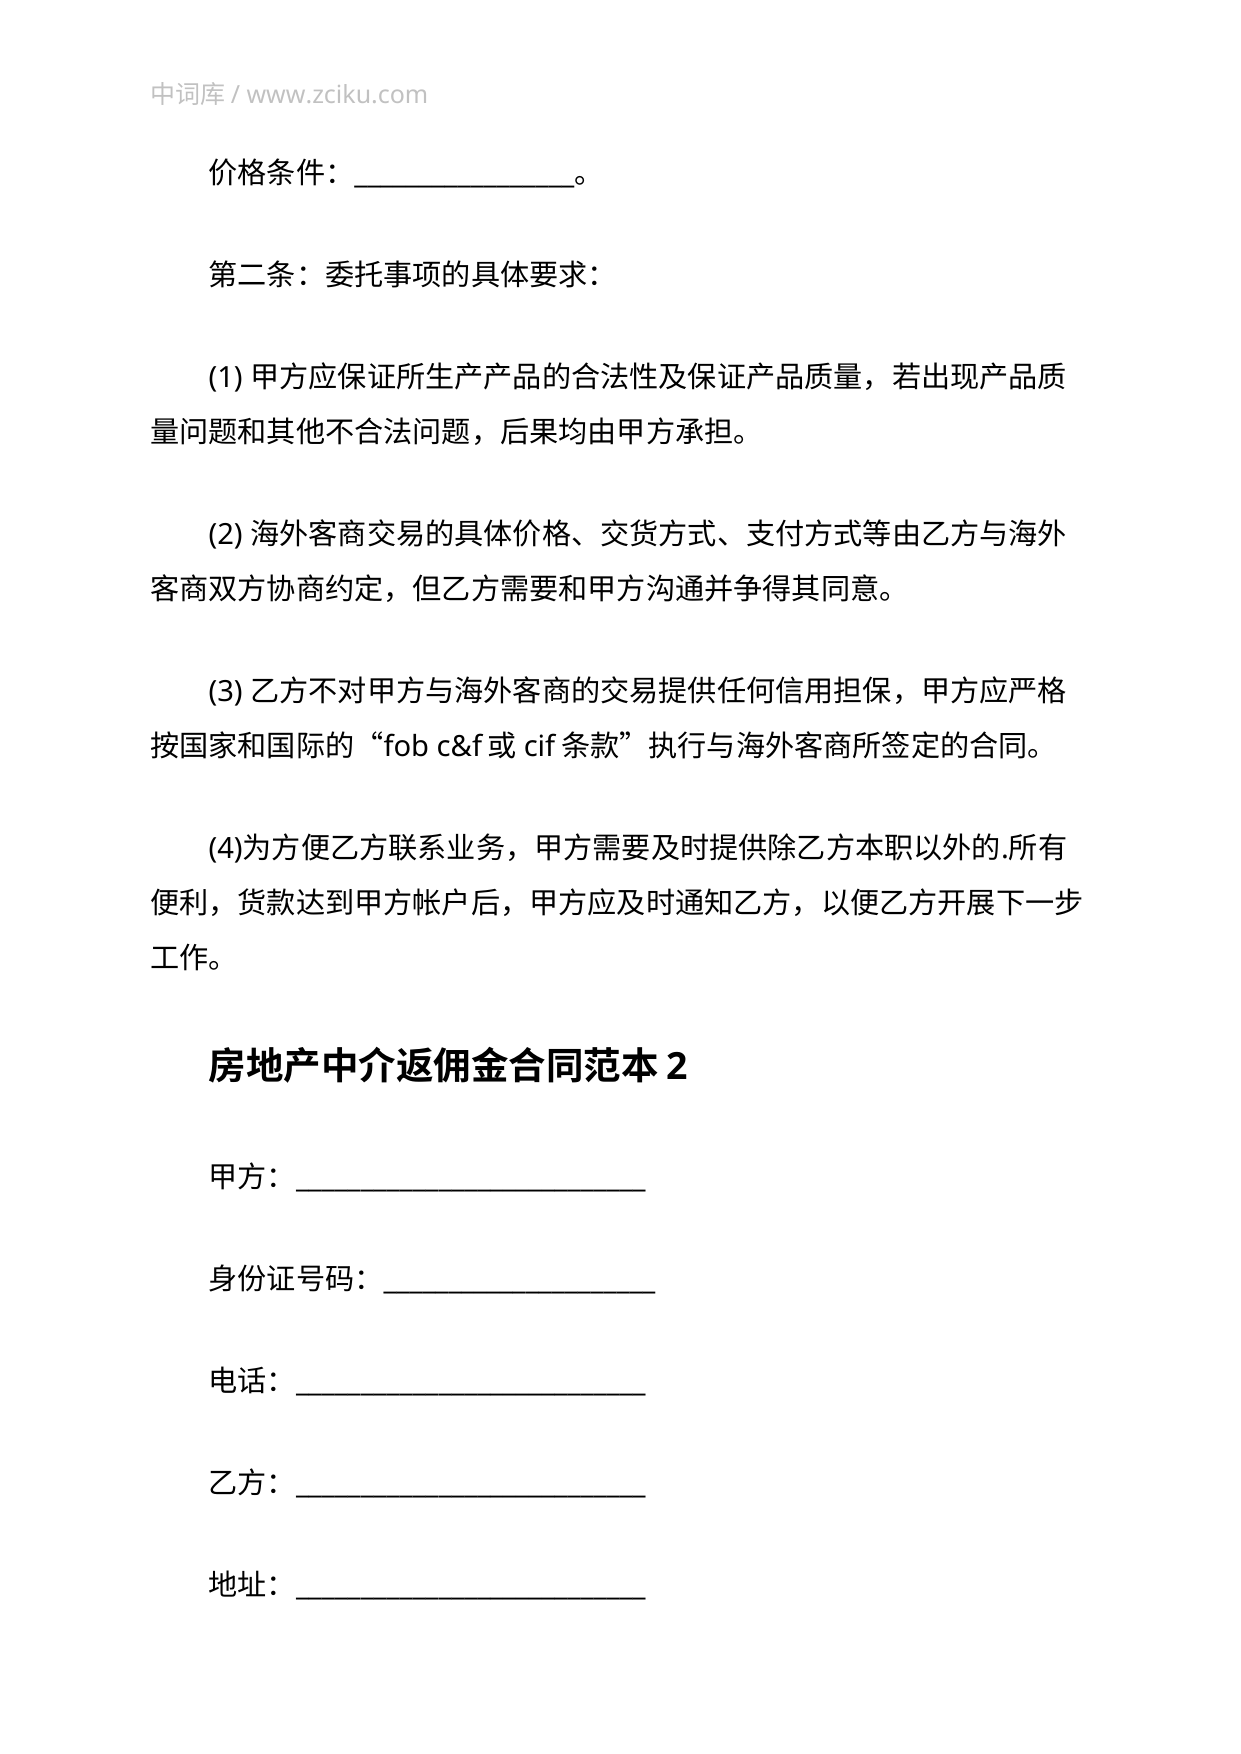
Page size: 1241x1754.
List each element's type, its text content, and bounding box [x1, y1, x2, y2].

text 甲方：___________________________ [150, 1153, 1090, 1196]
text (1) 甲方应保证所生产产品的合法性及保证产品质量，若出现产品质量问题和其他不合法问题，后果均由甲方承担。 [150, 354, 1090, 451]
text (2) 海外客商交易的具体价格、交货方式、支付方式等由乙方与海外客商双方协商约定，但乙方需要和甲方沟通并争得其同意。 [150, 511, 1090, 608]
text (4)为方便乙方联系业务，甲方需要及时提供除乙方本职以外的.所有便利，货款达到甲方帐户后，甲方应及时通知乙方，以便乙方开展下一步工作。 [150, 824, 1090, 976]
text 电话：___________________________ [150, 1357, 1090, 1400]
text (3) 乙方不对甲方与海外客商的交易提供任何信用担保，甲方应严格按国家和国际的“fob c&f或 cif条款”执行与海外客商所签定的合同。 [150, 667, 1090, 765]
text 房地产中介返佣金合同范本2 [150, 1036, 1090, 1090]
text 乙方：___________________________ [150, 1459, 1090, 1502]
text 价格条件：_________________。 [150, 150, 1090, 192]
text 第二条：委托事项的具体要求： [150, 252, 1090, 294]
text 身份证号码：_____________________ [150, 1256, 1090, 1298]
text 地址：___________________________ [150, 1561, 1090, 1604]
